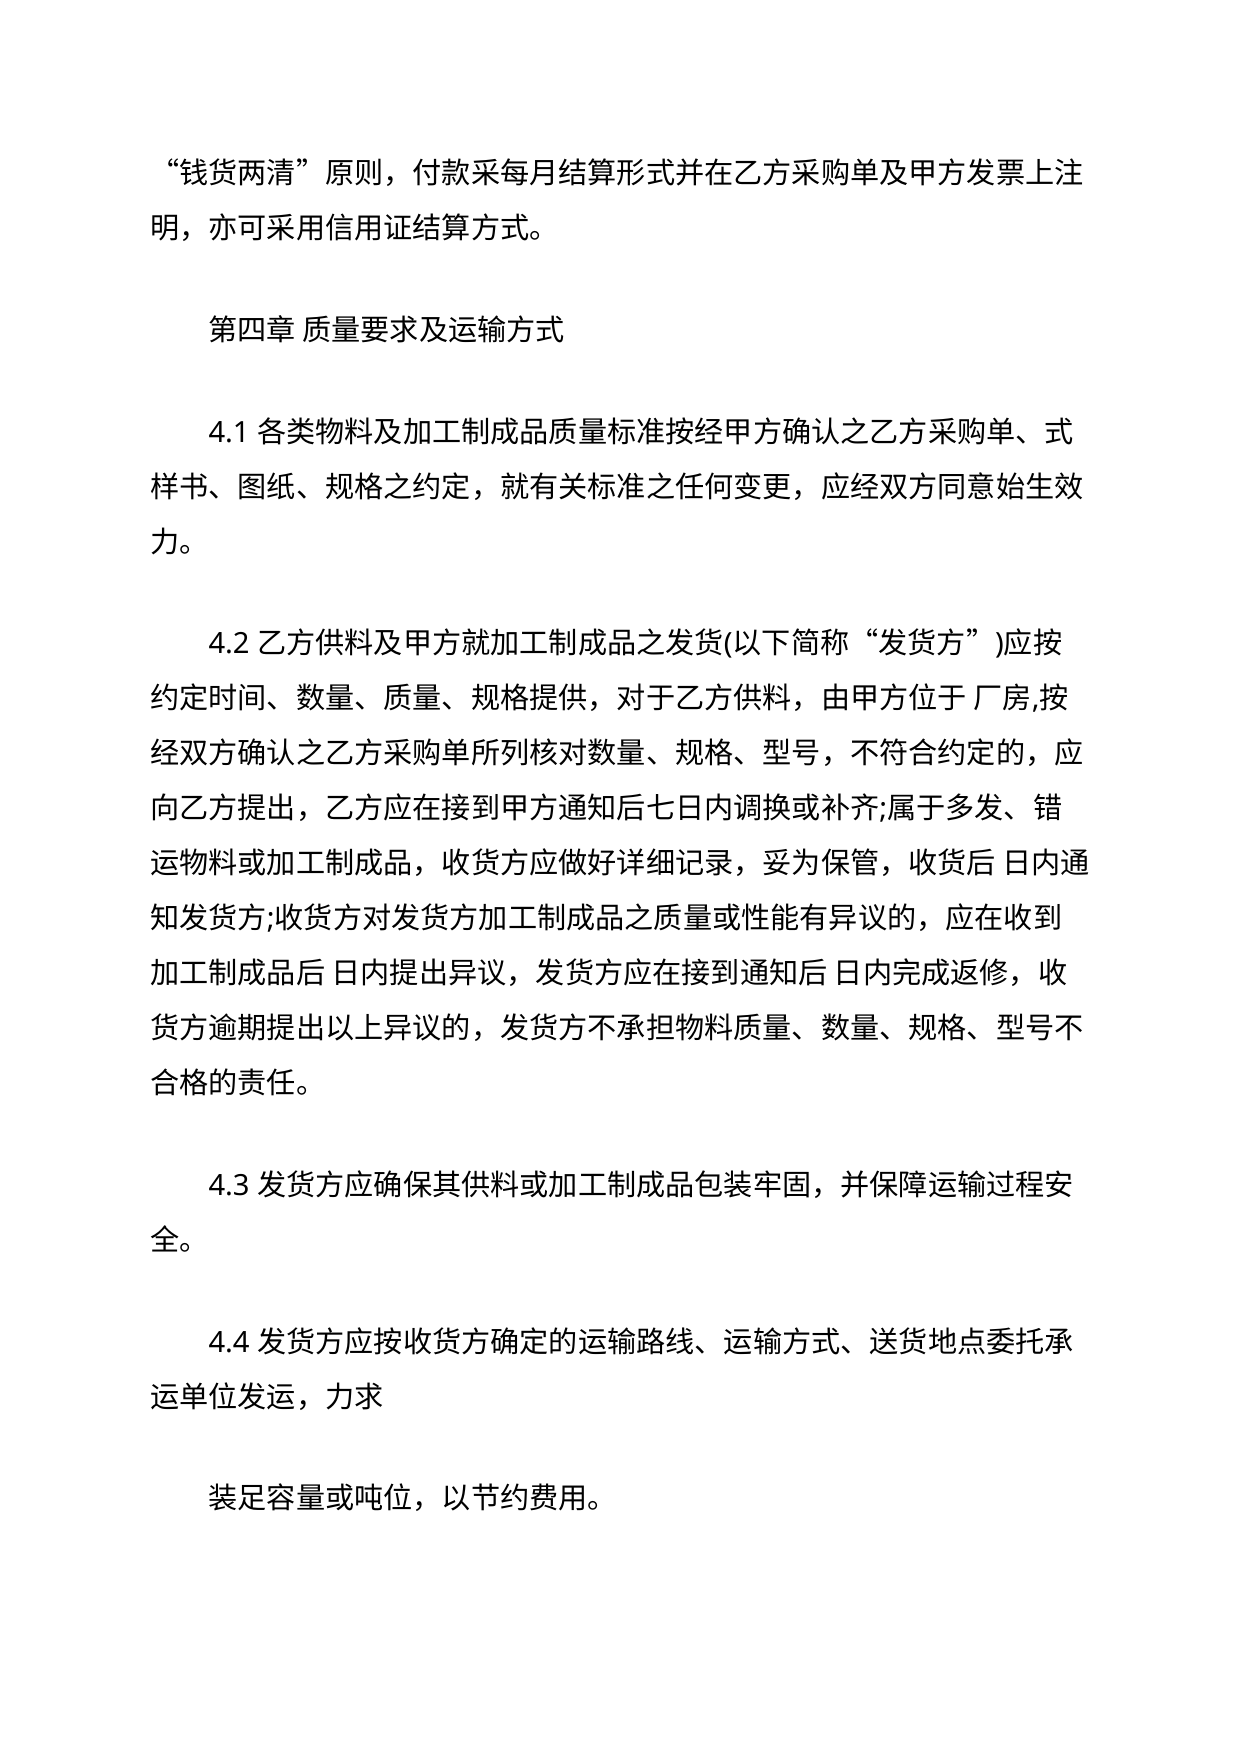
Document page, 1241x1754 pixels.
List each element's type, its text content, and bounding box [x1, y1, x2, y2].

text 4.4 发货方应按收货方确定的运输路线、运输方式、送货地点委托承运单位发运，力求 [150, 1318, 1090, 1416]
text 4.3 发货方应确保其供料或加工制成品包装牢固，并保障运输过程安全。 [150, 1161, 1090, 1259]
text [150, 150, 1090, 247]
text 4.1 各类物料及加工制成品质量标准按经甲方确认之乙方采购单、式样书、图纸、规格之约定，就有关标准之任何变更，应经双方同意始生效力。 [150, 408, 1090, 561]
text 装足容量或吨位，以节约费用。 [150, 1475, 1090, 1517]
text 第四章 质量要求及运输方式 [150, 307, 1090, 349]
text 4.2 乙方供料及甲方就加工制成品之发货(以下简称“发货方”)应按约定时间、数量、质量、规格提供，对于乙方供料，由甲方位于 厂房,按经双方确认之乙方采购单所列核对数量、规格、型号，不符合约定的，应向乙方提出，乙方应在接到甲方通知后七日内调换或补齐;属于多发、错运物料或加工制成品，收货方应做好详细记录，妥为保管，收货后 日内通知发货方;收货方对发货方加工制成品之质量或性能有异议的，应在收到加工制成品后 日内提出异议，发货方应在接到通知后 日内完成返修，收货方逾期提出以上异议的，发货方不承担物料质量、数量、规格、型号不合格的责任。 [150, 620, 1090, 1102]
